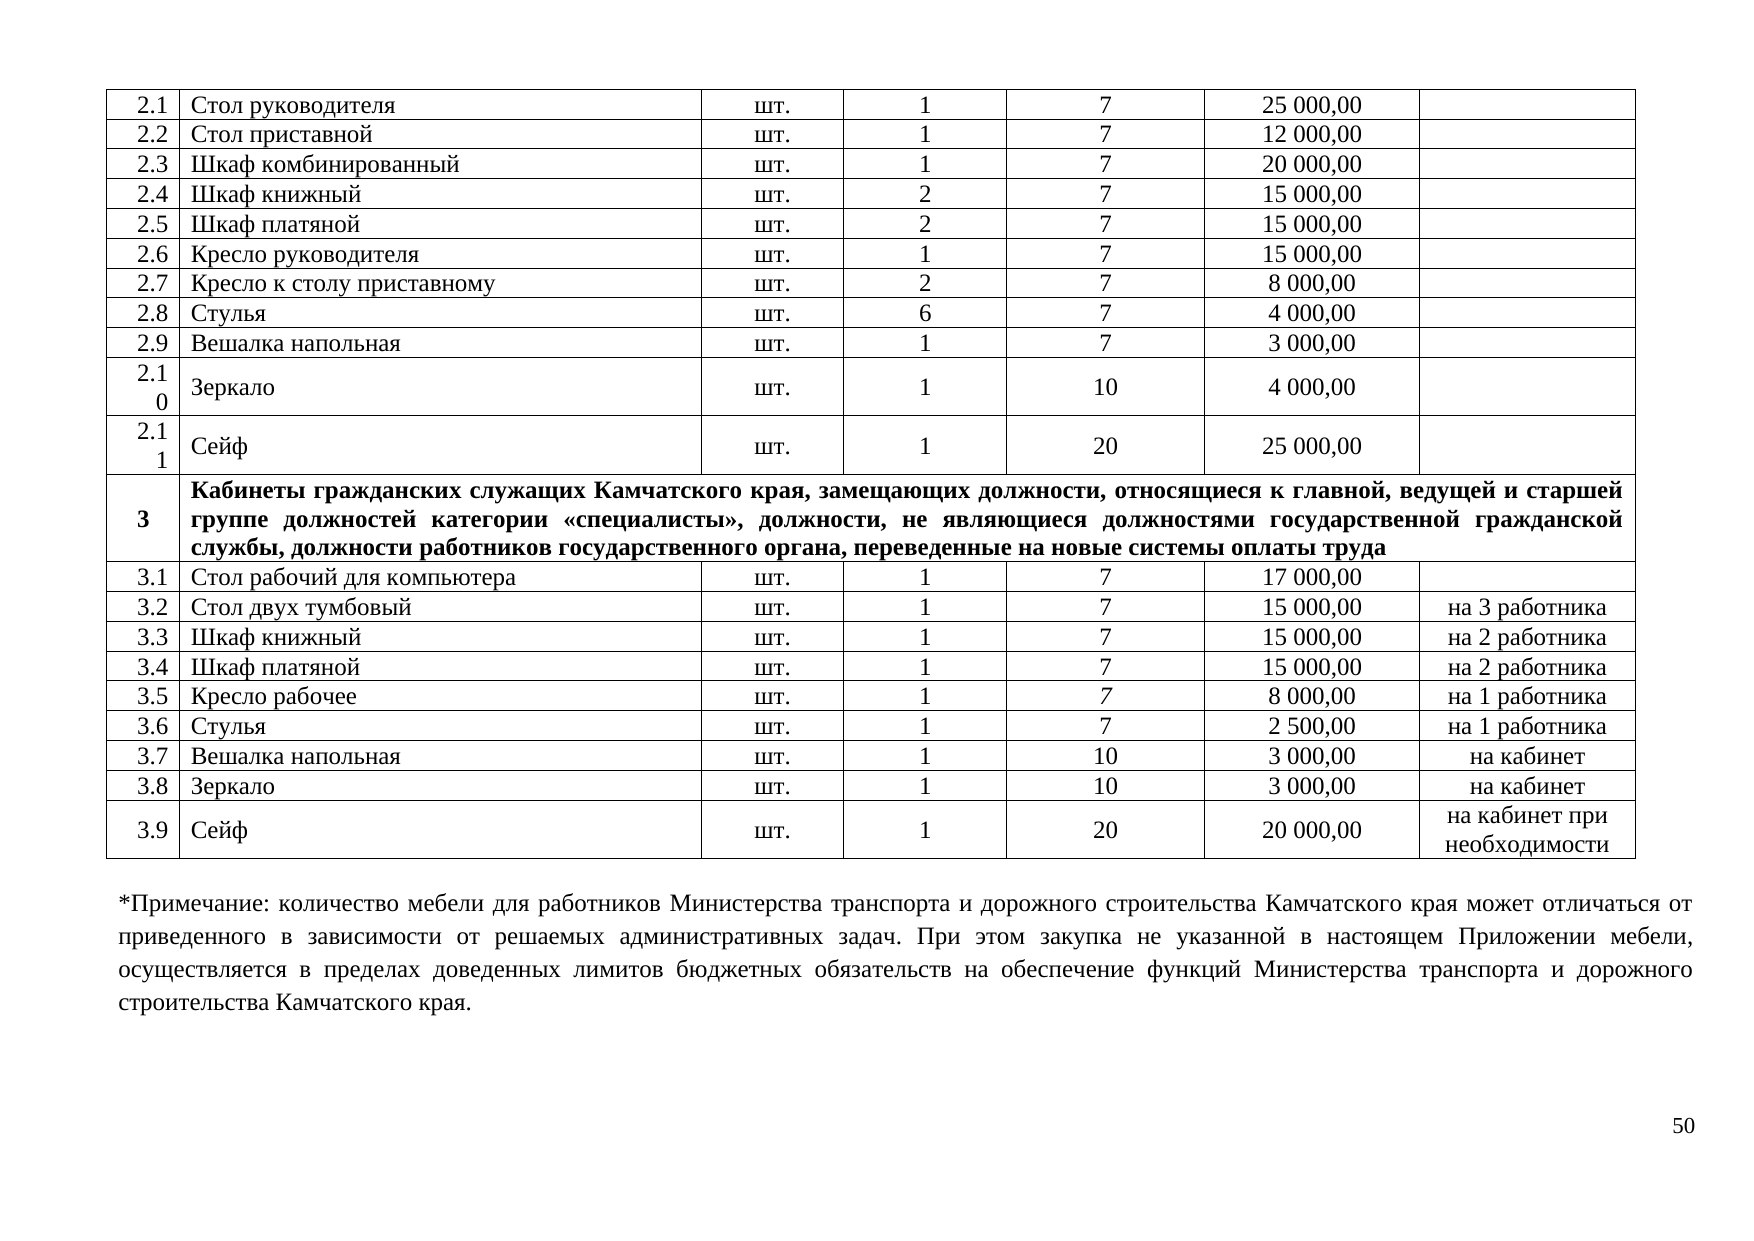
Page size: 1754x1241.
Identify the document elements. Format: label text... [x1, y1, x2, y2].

table_cell Кабинеты гражданских служащих Камчатского края, замещающих должности, относящиеся к главной, ведущей и старшей группе должностей категории «специалисты», должности, не являющиеся должностями государственной гражданской службы, должности работников государственного органа, переведенные на новые системы оплаты труда [180, 475, 1635, 561]
table_cell шт. [702, 358, 843, 415]
table_cell шт. [702, 90, 843, 118]
table_cell 15 000,00 [1205, 622, 1419, 651]
table_cell 7 [1007, 209, 1204, 238]
table_cell 7 [1007, 652, 1204, 680]
table_cell 3 [107, 475, 179, 561]
table_cell Шкаф комбинированный [180, 149, 701, 178]
table_cell 2.2 [107, 120, 179, 148]
table_cell Стулья [180, 298, 701, 327]
table_cell на кабинет при необходимости [1420, 801, 1635, 858]
table_cell 7 [1007, 711, 1204, 740]
table_cell 7 [1007, 120, 1204, 148]
table_cell 1 [844, 239, 1006, 267]
table_cell 15 000,00 [1205, 209, 1419, 238]
table_cell 2 [844, 209, 1006, 238]
table_cell [1420, 209, 1635, 238]
table_cell [1420, 328, 1635, 357]
table_cell [1420, 358, 1635, 415]
table_cell Вешалка напольная [180, 328, 701, 357]
table_cell [1420, 149, 1635, 178]
table_cell шт. [702, 328, 843, 357]
table_cell 3.4 [107, 652, 179, 680]
table_cell 2.1 [107, 90, 179, 118]
table_cell 10 [1007, 358, 1204, 415]
table_cell 1 [844, 90, 1006, 118]
table_cell [1420, 120, 1635, 148]
table_cell на кабинет [1420, 741, 1635, 770]
table_cell 3.2 [107, 592, 179, 621]
table_cell 3.9 [107, 801, 179, 858]
table_cell Зеркало [180, 771, 701, 799]
table_cell 2.3 [107, 149, 179, 178]
table_cell 20 [1007, 801, 1204, 858]
table_cell 3.3 [107, 622, 179, 651]
table_cell 2.6 [107, 239, 179, 267]
table_cell [1420, 269, 1635, 297]
table_cell 1 [844, 622, 1006, 651]
table_cell Шкаф платяной [180, 652, 701, 680]
table_cell шт. [702, 416, 843, 474]
table_cell шт. [702, 771, 843, 799]
table_cell Зеркало [180, 358, 701, 415]
table_cell на 2 работника [1420, 622, 1635, 651]
table_cell 2 500,00 [1205, 711, 1419, 740]
table_cell 15 000,00 [1205, 239, 1419, 267]
table_cell 25 000,00 [1205, 90, 1419, 118]
table_cell 3.1 [107, 562, 179, 591]
table_cell Вешалка напольная [180, 741, 701, 770]
table_cell Кресло рабочее [180, 681, 701, 710]
table_cell шт. [702, 120, 843, 148]
table_cell 7 [1007, 592, 1204, 621]
table_cell 7 [1007, 269, 1204, 297]
table_cell Шкаф платяной [180, 209, 701, 238]
table_cell 20 [1007, 416, 1204, 474]
table_cell шт. [702, 652, 843, 680]
table_cell шт. [702, 711, 843, 740]
table_cell 1 [844, 711, 1006, 740]
table_cell шт. [702, 239, 843, 267]
table_cell шт. [702, 562, 843, 591]
table_cell 3.5 [107, 681, 179, 710]
table_cell на 2 работника [1420, 652, 1635, 680]
table_cell 7 [1007, 298, 1204, 327]
table_cell 10 [1007, 741, 1204, 770]
table_cell 7 [1007, 179, 1204, 208]
table_cell 2.8 [107, 298, 179, 327]
table_cell 4 000,00 [1205, 358, 1419, 415]
table_cell Стол руководителя [180, 90, 701, 118]
table_cell [1420, 90, 1635, 118]
table_cell шт. [702, 149, 843, 178]
table_cell 3.7 [107, 741, 179, 770]
table_cell 8 000,00 [1205, 681, 1419, 710]
table_cell 2.7 [107, 269, 179, 297]
table_cell 1 [844, 358, 1006, 415]
table_cell 7 [1007, 681, 1204, 710]
table_cell 1 [844, 149, 1006, 178]
table_cell на 1 работника [1420, 681, 1635, 710]
table_cell 1 [844, 741, 1006, 770]
table_cell на 3 работника [1420, 592, 1635, 621]
table_cell 7 [1007, 90, 1204, 118]
table_cell [1420, 298, 1635, 327]
table_cell на 1 работника [1420, 711, 1635, 740]
table_cell 6 [844, 298, 1006, 327]
table_cell 7 [1007, 562, 1204, 591]
table_cell 1 [844, 681, 1006, 710]
table_cell шт. [702, 622, 843, 651]
table_cell 1 [844, 120, 1006, 148]
table_cell 2.11 [107, 416, 179, 474]
table_cell 20 000,00 [1205, 801, 1419, 858]
table_cell 7 [1007, 328, 1204, 357]
table_cell 2.9 [107, 328, 179, 357]
table_cell Сейф [180, 801, 701, 858]
table_cell 3.8 [107, 771, 179, 799]
table_cell 1 [844, 562, 1006, 591]
table_cell 15 000,00 [1205, 652, 1419, 680]
table_cell 12 000,00 [1205, 120, 1419, 148]
table_cell шт. [702, 681, 843, 710]
table_cell 2 [844, 179, 1006, 208]
table_cell 1 [844, 592, 1006, 621]
table_cell 2.5 [107, 209, 179, 238]
table_cell Шкаф книжный [180, 179, 701, 208]
table_cell 2 [844, 269, 1006, 297]
table_cell 15 000,00 [1205, 592, 1419, 621]
table_cell шт. [702, 298, 843, 327]
table_cell 17 000,00 [1205, 562, 1419, 591]
table_cell 25 000,00 [1205, 416, 1419, 474]
table_cell 3 000,00 [1205, 741, 1419, 770]
table_cell 1 [844, 771, 1006, 799]
table_cell [1420, 416, 1635, 474]
table_cell 4 000,00 [1205, 298, 1419, 327]
table_cell 3 000,00 [1205, 328, 1419, 357]
table_cell шт. [702, 801, 843, 858]
table_cell Сейф [180, 416, 701, 474]
table_cell Стулья [180, 711, 701, 740]
table_cell 2.4 [107, 179, 179, 208]
text *Примечание: количество мебели для работников Министерства транспорта и дорожного строительства Камчатского края может отличаться от приведенного в зависимости от решаемых административных задач. При этом закупка не указанной в настоящем Приложении мебели, осуществляется в пределах доведенных лимитов бюджетных обязательств на обеспечение функций Министерства транспорта и дорожного строительства Камчатского края. [118, 888, 1695, 1016]
table_cell 1 [844, 328, 1006, 357]
table_cell шт. [702, 179, 843, 208]
table_cell 1 [844, 801, 1006, 858]
table_cell 2.10 [107, 358, 179, 415]
table_cell 1 [844, 652, 1006, 680]
table_cell 15 000,00 [1205, 179, 1419, 208]
table_cell шт. [702, 269, 843, 297]
table_cell Кресло к столу приставному [180, 269, 701, 297]
table_cell шт. [702, 741, 843, 770]
table_cell Стол двух тумбовый [180, 592, 701, 621]
table_cell [1420, 239, 1635, 267]
table_cell шт. [702, 209, 843, 238]
table_cell 7 [1007, 622, 1204, 651]
table_cell 7 [1007, 149, 1204, 178]
table_cell [1420, 179, 1635, 208]
table_cell [1420, 562, 1635, 591]
table_cell 1 [844, 416, 1006, 474]
table_cell 8 000,00 [1205, 269, 1419, 297]
table_cell Стол рабочий для компьютера [180, 562, 701, 591]
table_cell Кресло руководителя [180, 239, 701, 267]
table_cell 3 000,00 [1205, 771, 1419, 799]
table_cell 10 [1007, 771, 1204, 799]
table_cell 3.6 [107, 711, 179, 740]
table_cell на кабинет [1420, 771, 1635, 799]
table_cell 7 [1007, 239, 1204, 267]
table_cell 20 000,00 [1205, 149, 1419, 178]
table_cell Стол приставной [180, 120, 701, 148]
table_cell Шкаф книжный [180, 622, 701, 651]
table_cell шт. [702, 592, 843, 621]
